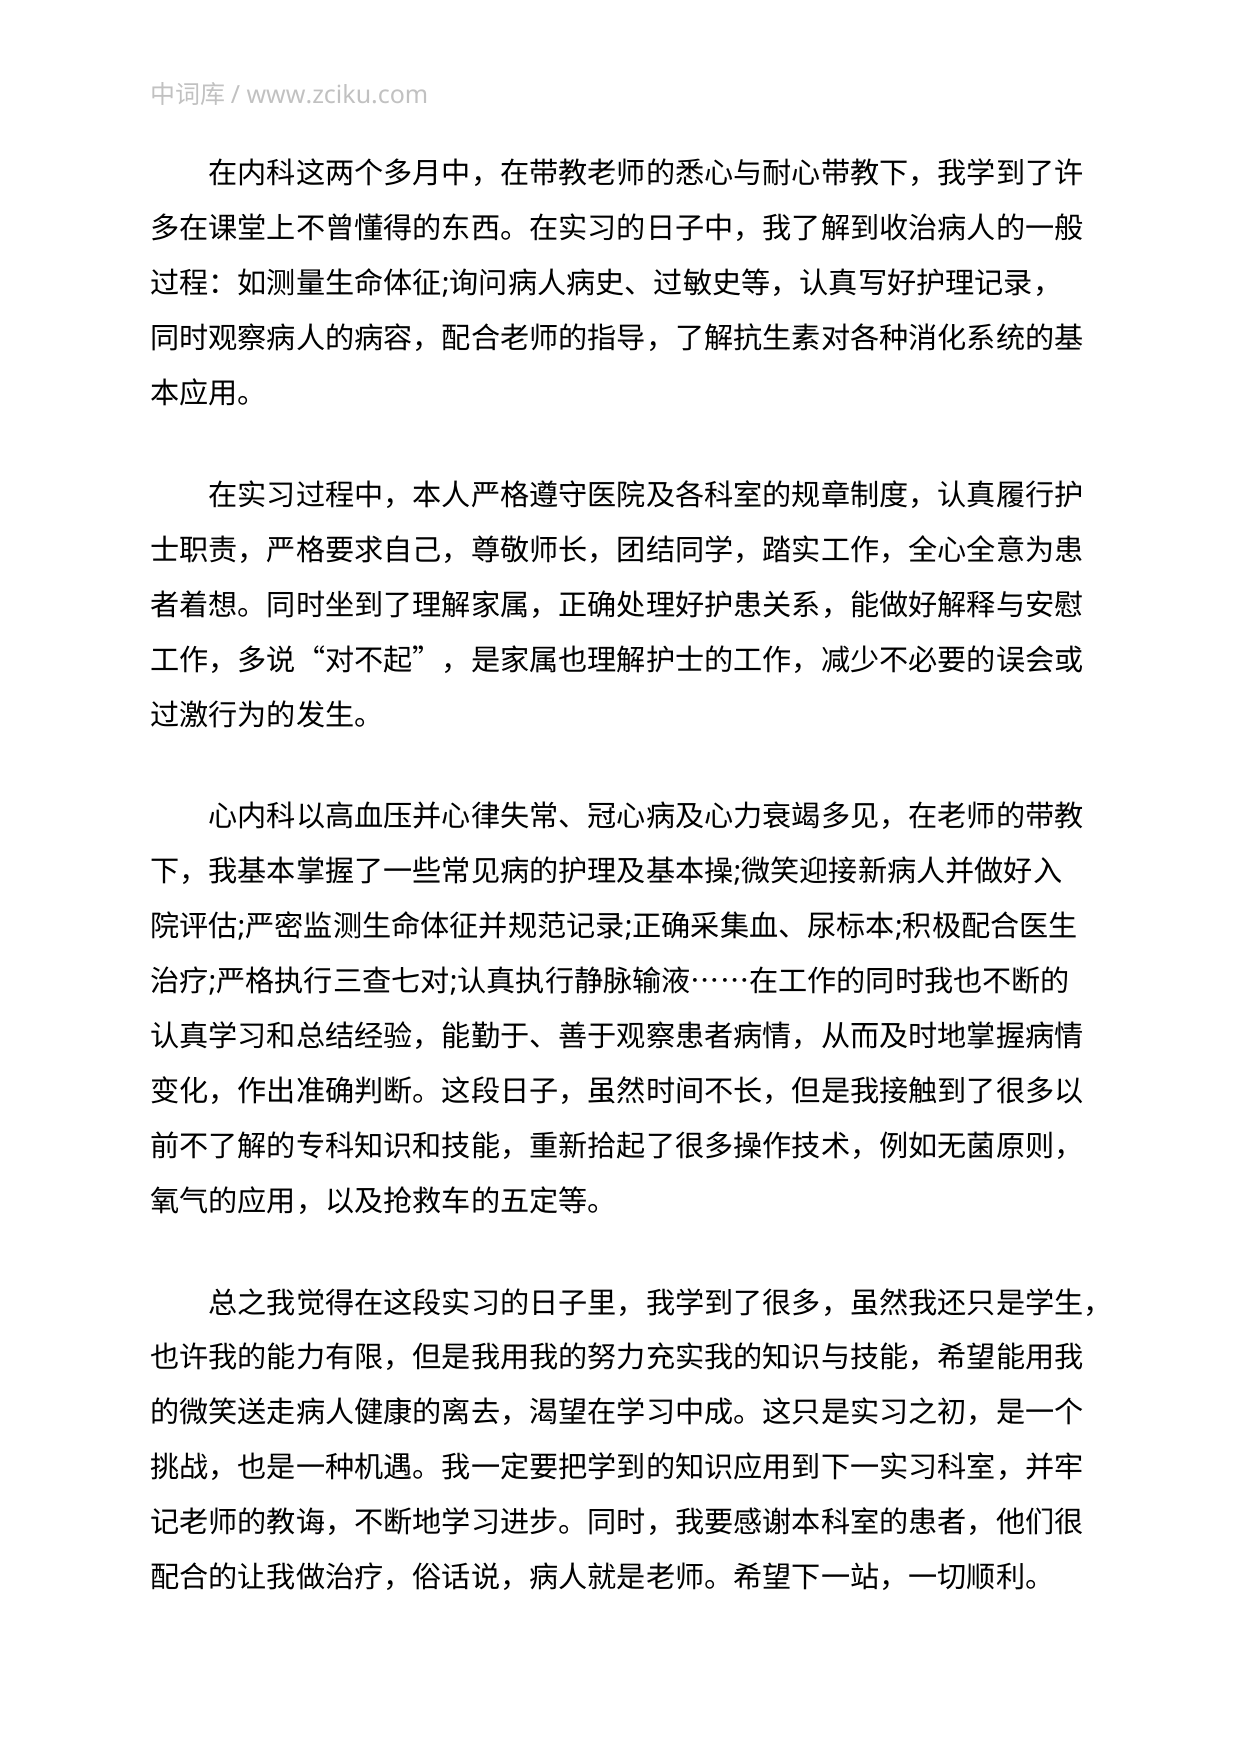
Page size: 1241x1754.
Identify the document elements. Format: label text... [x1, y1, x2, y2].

text 在实习过程中，本人严格遵守医院及各科室的规章制度，认真履行护士职责，严格要求自己，尊敬师长，团结同学，踏实工作，全心全意为患者着想。同时坐到了理解家属，正确处理好护患关系，能做好解释与安慰工作，多说“对不起”，是家属也理解护士的工作，减少不必要的误会或过激行为的发生。 [150, 471, 1090, 733]
text 总之我觉得在这段实习的日子里，我学到了很多，虽然我还只是学生，也许我的能力有限，但是我用我的努力充实我的知识与技能，希望能用我的微笑送走病人健康的离去，渴望在学习中成。这只是实习之初，是一个挑战，也是一种机遇。我一定要把学到的知识应用到下一实习科室，并牢记老师的教诲，不断地学习进步。同时，我要感谢本科室的患者，他们很配合的让我做治疗，俗话说，病人就是老师。希望下一站，一切顺利。 [150, 1279, 1090, 1596]
text 在内科这两个多月中，在带教老师的悉心与耐心带教下，我学到了许多在课堂上不曾懂得的东西。在实习的日子中，我了解到收治病人的一般过程：如测量生命体征;询问病人病史、过敏史等，认真写好护理记录，同时观察病人的病容，配合老师的指导，了解抗生素对各种消化系统的基本应用。 [150, 150, 1090, 412]
text 心内科以高血压并心律失常、冠心病及心力衰竭多见，在老师的带教下，我基本掌握了一些常见病的护理及基本操;微笑迎接新病人并做好入院评估;严密监测生命体征并规范记录;正确采集血、尿标本;积极配合医生治疗;严格执行三查七对;认真执行静脉输液……在工作的同时我也不断的认真学习和总结经验，能勤于、善于观察患者病情，从而及时地掌握病情变化，作出准确判断。这段日子，虽然时间不长，但是我接触到了很多以前不了解的专科知识和技能，重新拾起了很多操作技术，例如无菌原则，氧气的应用，以及抢救车的五定等。 [150, 793, 1090, 1220]
